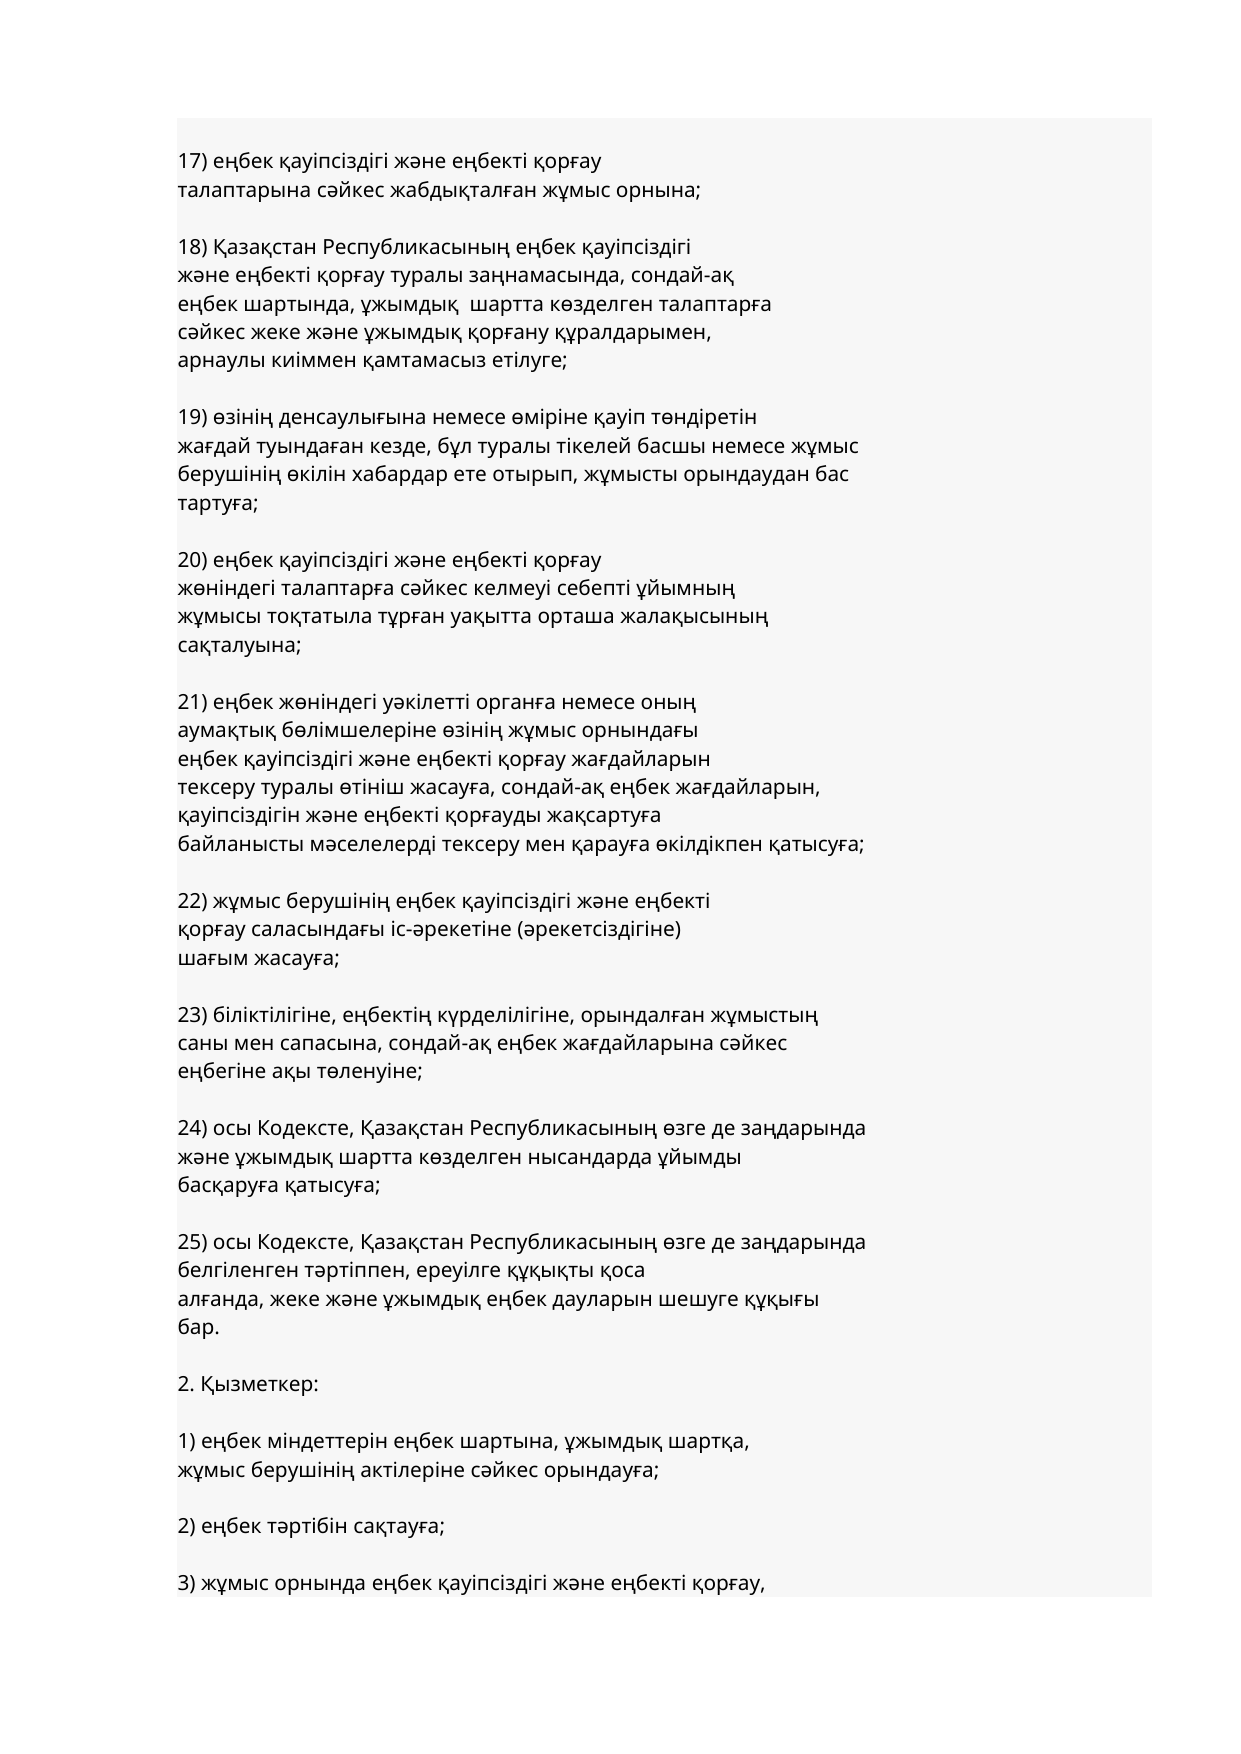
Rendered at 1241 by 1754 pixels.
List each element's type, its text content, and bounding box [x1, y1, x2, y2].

text 21) еңбек жөнiндегi уәкiлеттi органға немесе оның аумақтық бөлiмшелерiне өзiнiң жұмыс орнындағы еңбек қауiпсiздiгi және еңбектi қорғау жағдайларын тексеру туралы өтiнiш жасауға, сондай-ақ еңбек жағдайларын, қауiпсiздiгiн және еңбектi қорғауды жақсартуға байланысты мәселелердi тексеру мен қарауға өкiлдiкпен қатысуға; [177, 658, 1152, 857]
text 22) жұмыс берушiнiң еңбек қауiпсiздiгi және еңбектi қорғау саласындағы iс-әрекетiне (әрекетсiздiгiне) шағым жасауға; [177, 857, 1152, 971]
text 24) осы Кодексте, Қазақстан Республикасының өзге де заңдарында және ұжымдық шартта көзделген нысандарда ұйымды басқаруға қатысуға; [177, 1085, 1152, 1199]
text 1) еңбек мiндеттерiн еңбек шартына, ұжымдық шартқа, жұмыс берушiнiң актiлерiне сәйкес орындауға; [177, 1398, 1152, 1483]
text 2. Қызметкер: [177, 1341, 1152, 1398]
text 2) еңбек тәртiбiн сақтауға; [177, 1483, 1152, 1540]
text 20) еңбек қауiпсiздiгi және еңбектi қорғау жөнiндегi талаптарға сәйкес келмеуi себептi ұйымның жұмысы тоқтатыла тұрған уақытта орташа жалақысының сақталуына; [177, 516, 1152, 658]
text 25) осы Кодексте, Қазақстан Республикасының өзге де заңдарында белгiленген тәртiппен, ереуiлге құқықты қоса алғанда, жеке және ұжымдық еңбек дауларын шешуге құқығы бар. [177, 1199, 1152, 1341]
text 17) еңбек қауiпсiздiгi және еңбектi қорғау талаптарына сәйкес жабдықталған жұмыс орнына; [177, 118, 1152, 203]
text 18) Қазақстан Республикасының еңбек қауiпсiздiгi және еңбектi қорғау туралы заңнамасында, сондай-ақ еңбек шартында, ұжымдық шартта көзделген талаптарға сәйкес жеке және ұжымдық қорғану құралдарымен, арнаулы киiммен қамтамасыз етiлуге; [177, 203, 1152, 374]
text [177, 1540, 1152, 1597]
text 19) өзiнiң денсаулығына немесе өмiрiне қауiп төндiретiн жағдай туындаған кезде, бұл туралы тiкелей басшы немесе жұмыс берушiнiң өкiлiн хабардар ете отырып, жұмысты орындаудан бас тартуға; [177, 374, 1152, 516]
text 23) бiлiктiлiгiне, еңбектiң күрделiлiгiне, орындалған жұмыстың саны мен сапасына, сондай-ақ еңбек жағдайларына сәйкес еңбегiне ақы төленуiне; [177, 971, 1152, 1085]
